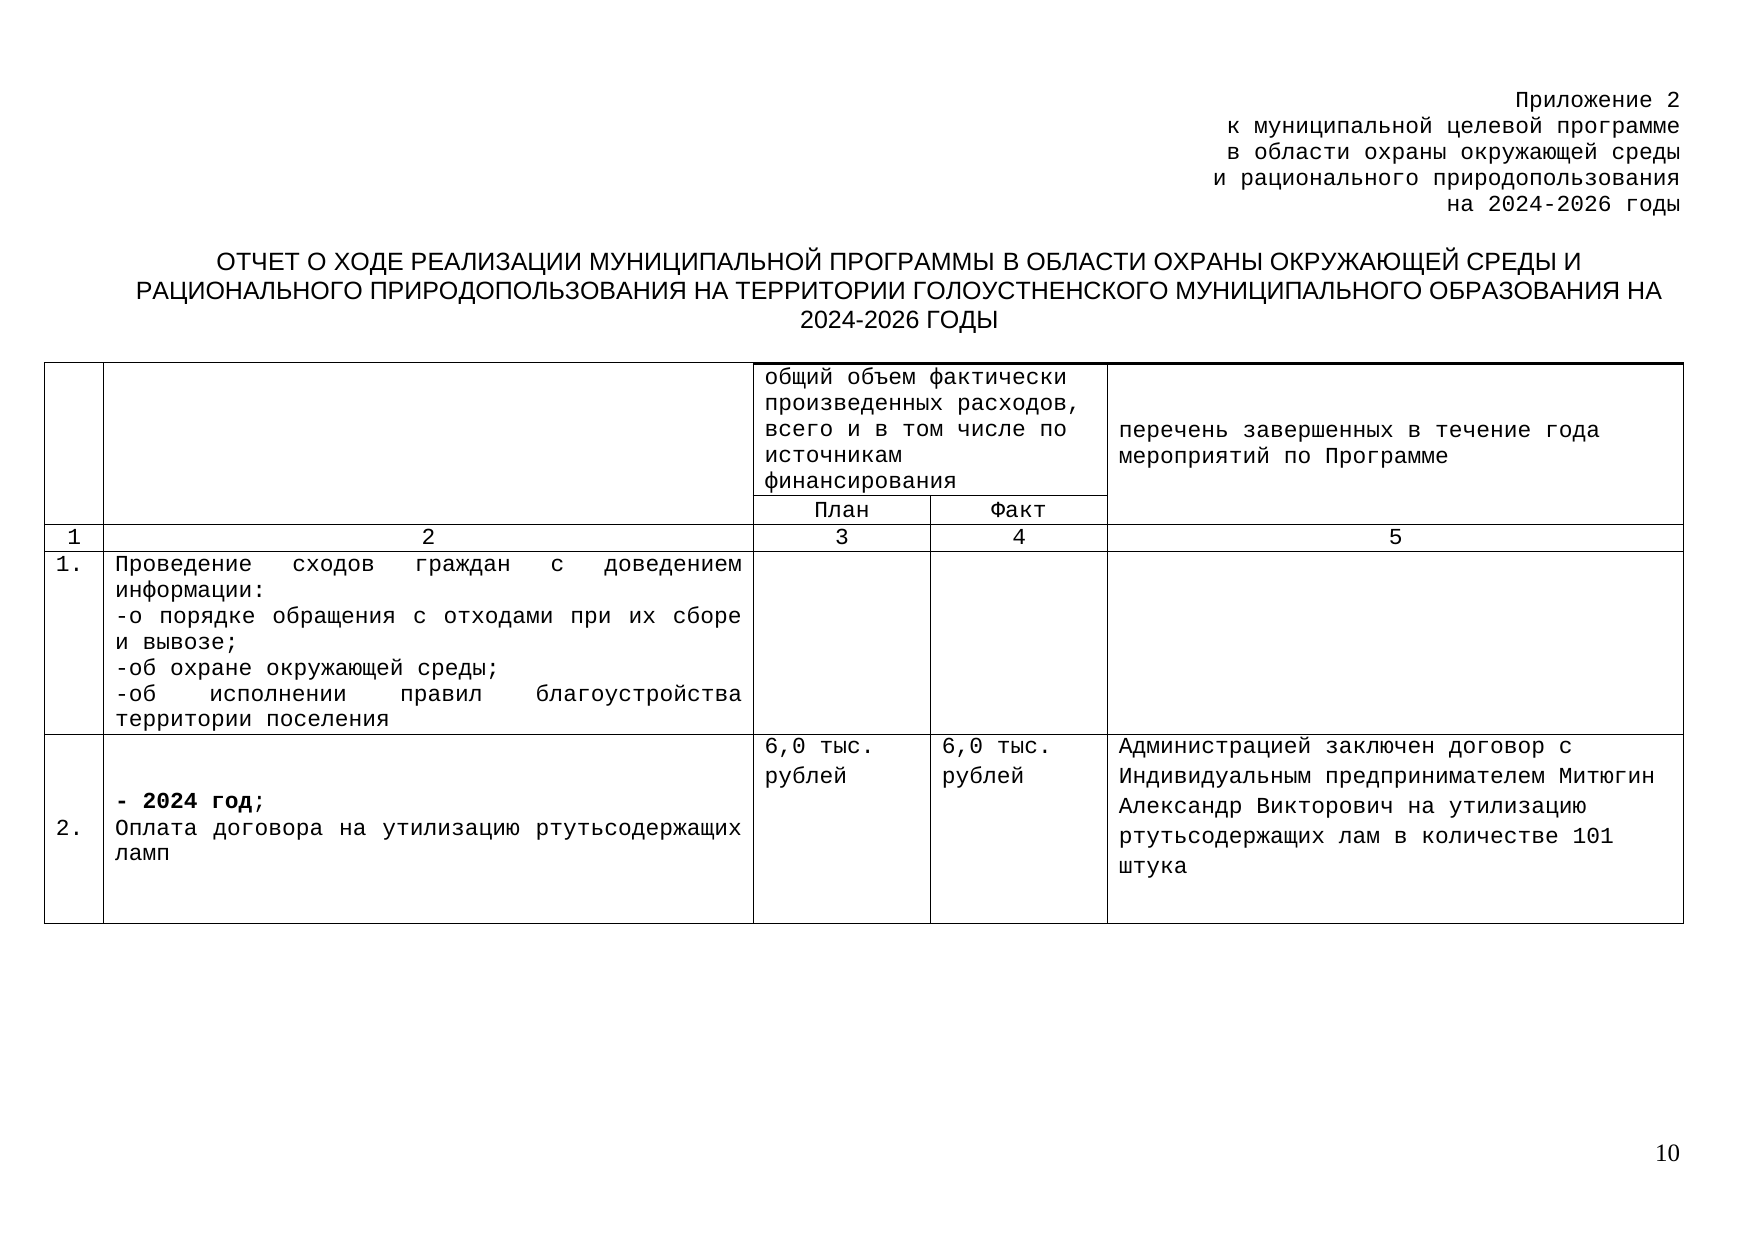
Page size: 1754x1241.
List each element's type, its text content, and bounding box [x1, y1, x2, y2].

table_header перечень завершенных в течение года мероприятий по Программе [1108, 365, 1683, 524]
table_header [45, 363, 103, 524]
text к муниципальной целевой программе [118, 114, 1680, 141]
table_cell 1 [45, 525, 103, 551]
table_cell [1108, 552, 1683, 734]
table_cell - 2024 год; Оплата договора на утилизацию ртутьсодержащих ламп [104, 735, 753, 923]
table_cell 4 [931, 525, 1107, 551]
text на 2024-2026 годы [118, 192, 1680, 218]
table_cell Администрацией заключен договор с Индивидуальным предпринимателем Митюгин Александр Викторович на утилизацию ртутьсодержащих лам в количестве 101 штука [1108, 735, 1683, 923]
table_cell Проведение сходов граждан с доведением информации: -о порядке обращения с отходами при их сборе и вывозе; -об охране окружающей среды; -об исполнении правил благоустройства территории поселения [104, 552, 753, 734]
text Приложение 2 [118, 89, 1680, 114]
table_header [104, 363, 753, 524]
table_cell 6,0 тыс. рублей [754, 735, 930, 923]
table_cell [754, 552, 930, 734]
table_cell Факт [931, 496, 1107, 524]
text ОТЧЕТ О ХОДЕ РЕАЛИЗАЦИИ МУНИЦИПАЛЬНОЙ ПРОГРАММЫ В ОБЛАСТИ ОХРАНЫ ОКРУЖАЮЩЕЙ СРЕДЫ И РАЦИОНАЛЬНОГО ПРИРОДОПОЛЬЗОВАНИЯ НА ТЕРРИТОРИИ ГОЛОУСТНЕНСКОГО МУНИЦИПАЛЬНОГО ОБРАЗОВАНИЯ НА 2024-2026 ГОДЫ [118, 247, 1680, 333]
table_cell [931, 552, 1107, 734]
table_cell 1. [45, 552, 103, 734]
text и рационального природопользования [118, 166, 1680, 192]
table_cell 3 [754, 525, 930, 551]
table_cell 2 [104, 525, 753, 551]
table_header общий объем фактически произведенных расходов, всего и в том числе по источникам финансирования [754, 365, 1107, 495]
table_cell План [754, 496, 930, 524]
text в области охраны окружающей среды [118, 141, 1680, 166]
table_cell 6,0 тыс. рублей [931, 735, 1107, 923]
table_cell 5 [1108, 525, 1683, 551]
table_cell 2. [45, 735, 103, 923]
